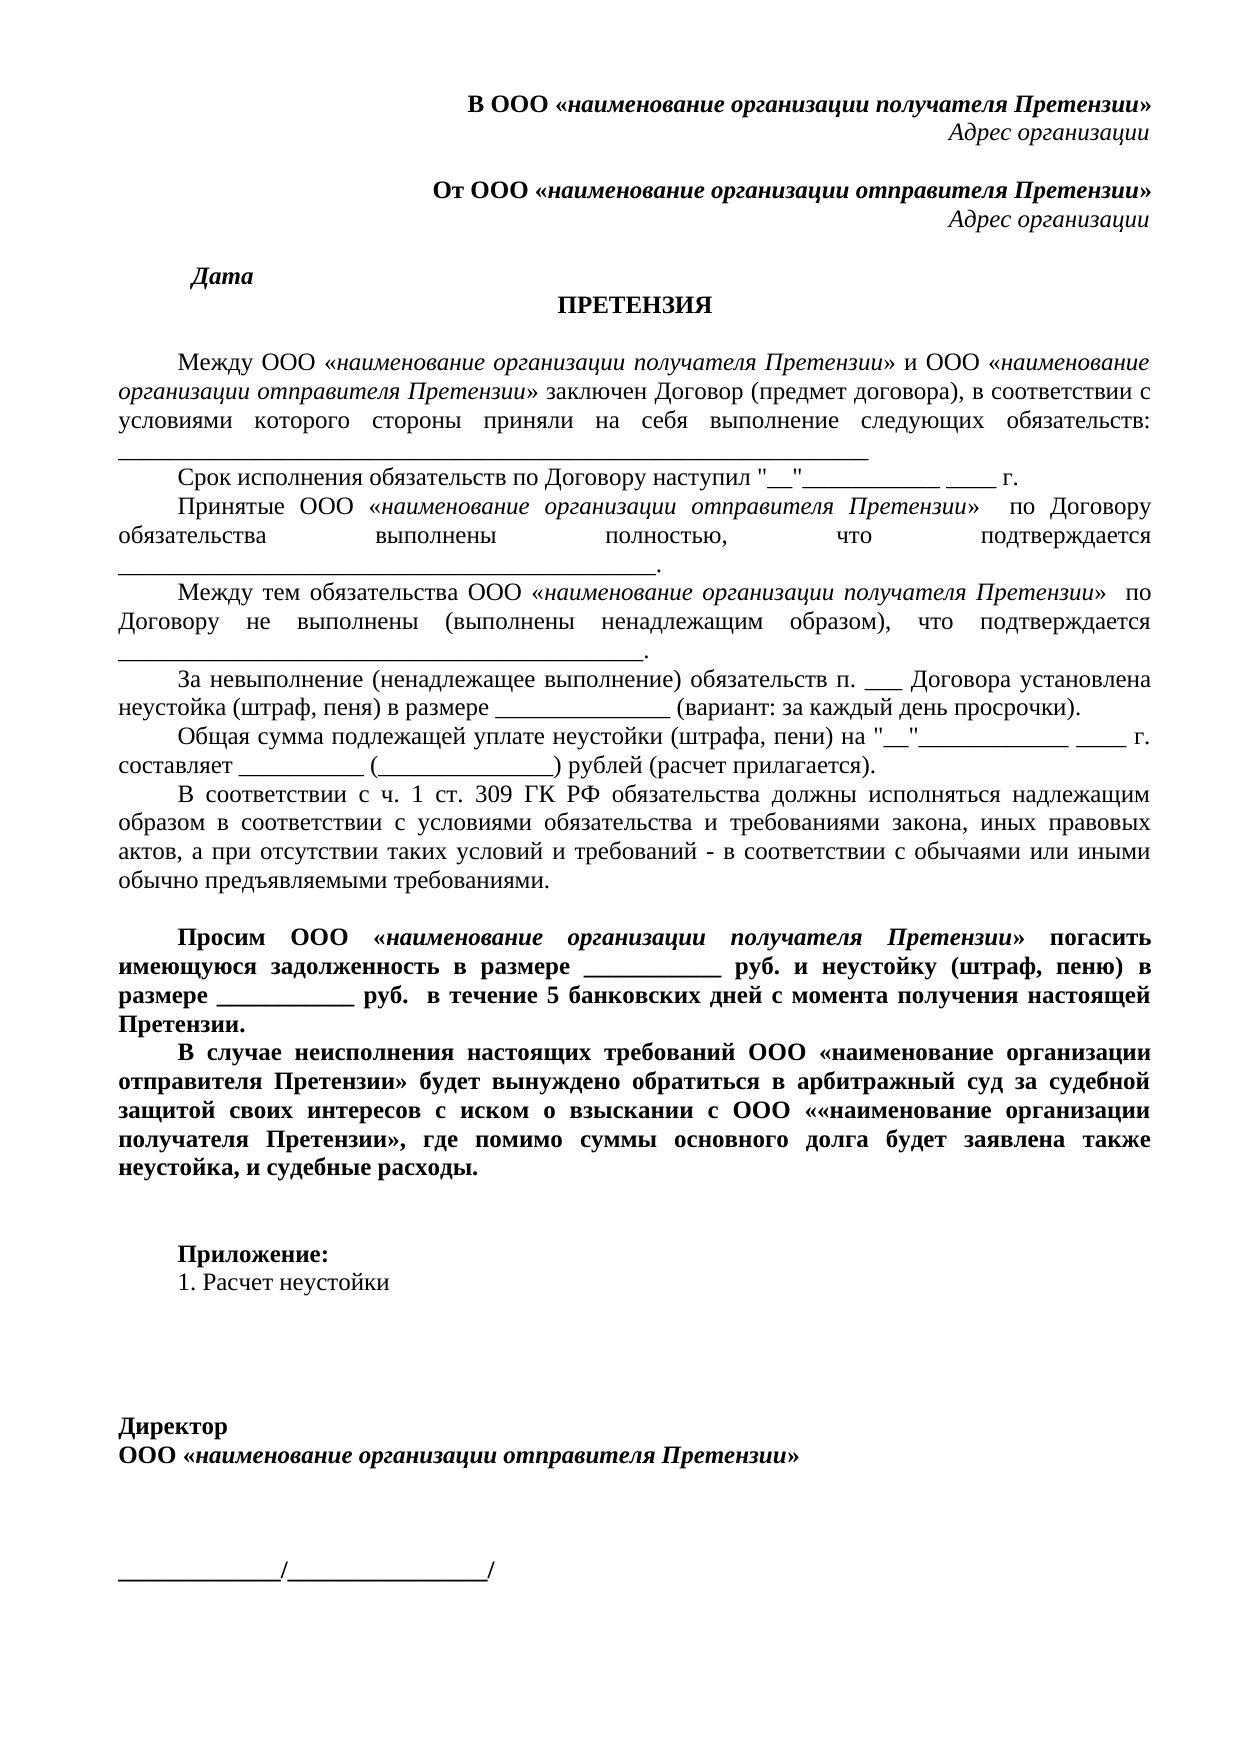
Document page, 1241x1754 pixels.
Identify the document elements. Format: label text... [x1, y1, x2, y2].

text Директор [118, 1411, 1152, 1440]
text _____________/________________/ [118, 1555, 1152, 1584]
text В ООО «наименование организации получателя Претензии» [118, 89, 1152, 117]
text Приложение: [118, 1239, 1152, 1267]
text Адрес организации [118, 204, 1152, 232]
text Между тем обязательства ООО «наименование организации получателя Претензии» по Договору не выполнены (выполнены ненадлежащим образом), что подтверждается __________________________________________. [118, 577, 1152, 664]
text В случае неисполнения настоящих требований ООО «наименование организации отправителя Претензии» будет вынуждено обратиться в арбитражный суд за судебной защитой своих интересов с иском о взыскании с ООО ««наименование организации получателя Претензии», где помимо суммы основного долга будет заявлена также неустойка, и судебные расходы. [118, 1037, 1152, 1181]
text Принятые ООО «наименование организации отправителя Претензии» по Договору обязательства выполнены полностью, что подтверждается ___________________________________________. [118, 491, 1152, 577]
text ПРЕТЕНЗИЯ [118, 290, 1152, 319]
text Между ООО «наименование организации получателя Претензии» и ООО «наименование организации отправителя Претензии» заключен Договор (предмет договора), в соответствии с условиями которого стороны приняли на себя выполнение следующих обязательств: ____________________________________________________________ [118, 347, 1152, 462]
text От ООО «наименование организации отправителя Претензии» [118, 175, 1152, 204]
text Просим ООО «наименование организации получателя Претензии» погасить имеющуюся задолженность в размере ___________ руб. и неустойку (штраф, пеню) в размере ___________ руб. в течение 5 банковских дней с момента получения настоящей Претензии. [118, 922, 1152, 1037]
text В соответствии с ч. 1 ст. 309 ГК РФ обязательства должны исполняться надлежащим образом в соответствии с условиями обязательства и требованиями закона, иных правовых актов, а при отсутствии таких условий и требований - в соответствии с обычаями или иными обычно предъявляемыми требованиями. [118, 779, 1152, 894]
text ООО «наименование организации отправителя Претензии» [118, 1440, 1152, 1469]
text Общая сумма подлежащей уплате неустойки (штрафа, пени) на "__"____________ ____ г. составляет __________ (______________) рублей (расчет прилагается). [118, 721, 1152, 779]
text За невыполнение (ненадлежащее выполнение) обязательств п. ___ Договора установлена неустойка (штраф, пеня) в размере ______________ (вариант: за каждый день просрочки). [118, 664, 1152, 721]
text Дата [118, 261, 1152, 290]
text Срок исполнения обязательств по Договору наступил "__"___________ ____ г. [118, 462, 1152, 491]
text Адрес организации [118, 117, 1152, 146]
text 1. Расчет неустойки [118, 1267, 1152, 1296]
